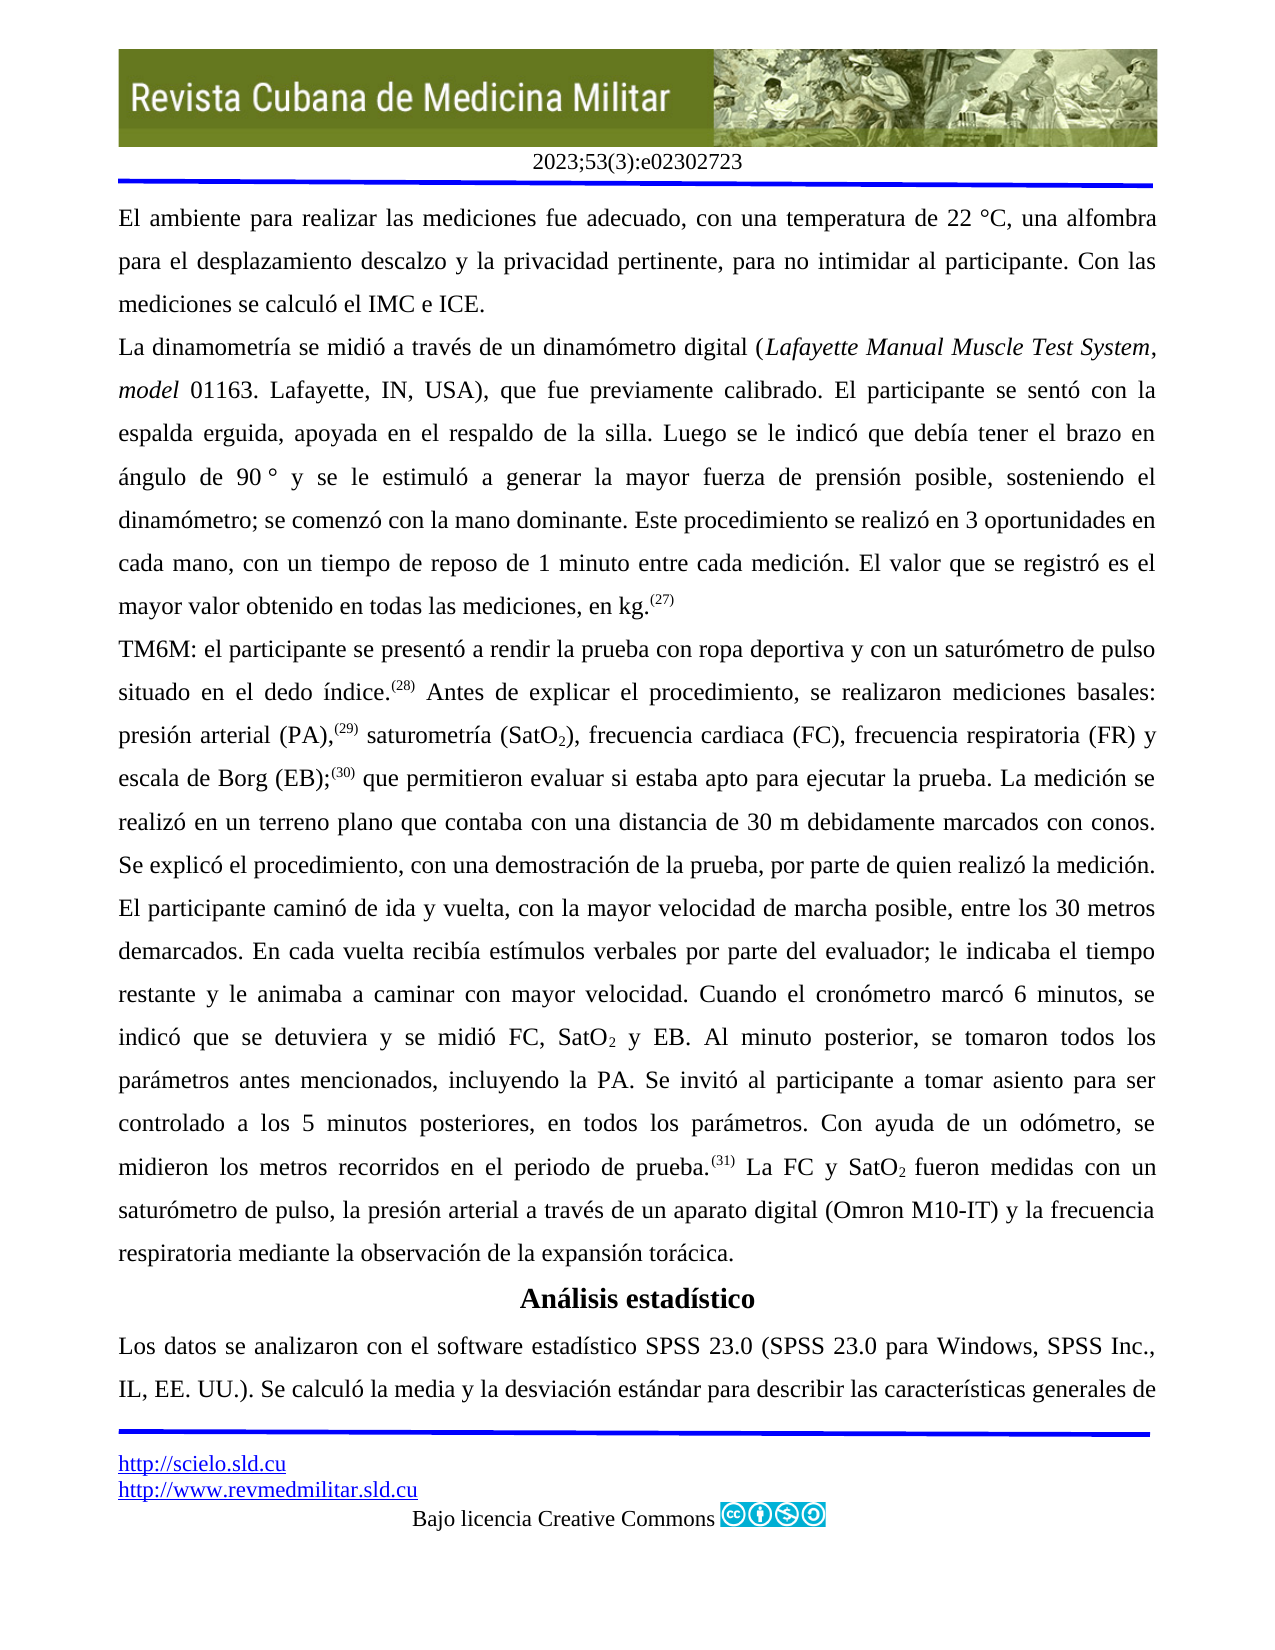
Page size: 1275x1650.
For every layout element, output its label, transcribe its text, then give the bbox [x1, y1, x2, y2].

text Análisis estadístico [118, 1281, 1157, 1314]
text La dinamometría se midió a través de un dinamómetro digital (Lafayette Manual Muscle Test System, model 01163. Lafayette, IN, USA), que fue previamente calibrado. El participante se sentó con la espalda erguida, apoyada en el respaldo de la silla. Luego se le indicó que debía tener el brazo en ángulo de 90 ° y se le estimuló a generar la mayor fuerza de prensión posible, sosteniendo el dinamómetro; se comenzó con la mano dominante. Este procedimiento se realizó en 3 oportunidades en cada mano, con un tiempo de reposo de 1 minuto entre cada medición. El valor que se registró es el mayor valor obtenido en todas las mediciones, en kg.(27) [118, 332, 1157, 620]
text TM6M: el participante se presentó a rendir la prueba con ropa deportiva y con un saturómetro de pulso situado en el dedo índice.(28) Antes de explicar el procedimiento, se realizaron mediciones basales: presión arterial (PA),(29) saturometría (SatO2), frecuencia cardiaca (FC), frecuencia respiratoria (FR) y escala de Borg (EB);(30) que permitieron evaluar si estaba apto para ejecutar la prueba. La medición se realizó en un terreno plano que contaba con una distancia de 30 m debidamente marcados con conos. Se explicó el procedimiento, con una demostración de la prueba, por parte de quien realizó la medición. El participante caminó de ida y vuelta, con la mayor velocidad de marcha posible, entre los 30 metros demarcados. En cada vuelta recibía estímulos verbales por parte del evaluador; le indicaba el tiempo restante y le animaba a caminar con mayor velocidad. Cuando el cronómetro marcó 6 minutos, se indicó que se detuviera y se midió FC, SatO2 y EB. Al minuto posterior, se tomaron todos los parámetros antes mencionados, incluyendo la PA. Se invitó al participante a tomar asiento para ser controlado a los 5 minutos posteriores, en todos los parámetros. Con ayuda de un odómetro, se midieron los metros recorridos en el periodo de prueba.(31) La FC y SatO2 fueron medidas con un saturómetro de pulso, la presión arterial a través de un aparato digital (Omron M10-IT) y la frecuencia respiratoria mediante la observación de la expansión torácica. [118, 634, 1157, 1267]
text El ambiente para realizar las mediciones fue adecuado, con una temperatura de 22 °C, una alfombra para el desplazamiento descalzo y la privacidad pertinente, para no intimidar al participante. Con las mediciones se calculó el IMC e ICE. [118, 203, 1157, 318]
picture [118, 49, 1158, 147]
picture [720, 1502, 826, 1527]
